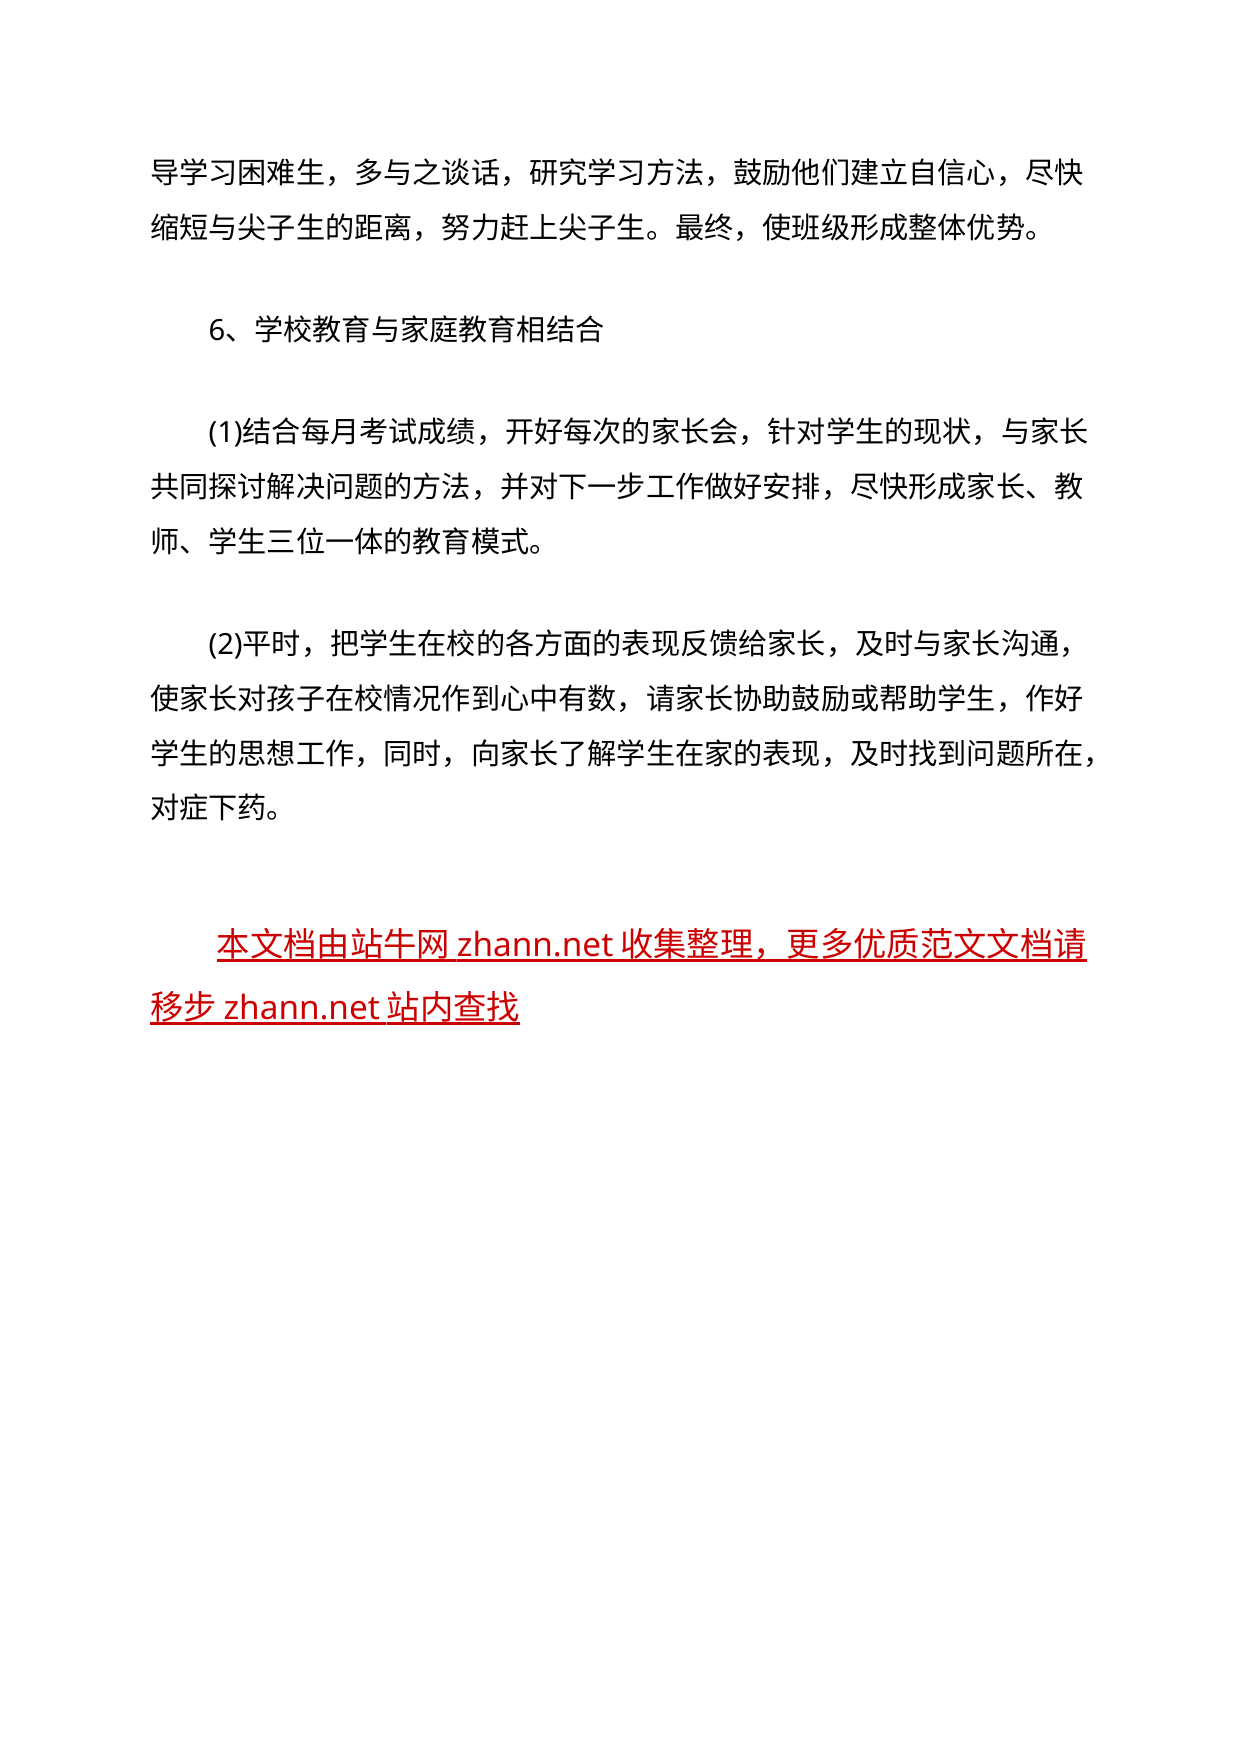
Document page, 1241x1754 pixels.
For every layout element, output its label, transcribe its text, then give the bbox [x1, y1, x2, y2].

text 本文档由站牛网zhann.net收集整理，更多优质范文文档请移步zhann.net站内查找 [150, 918, 1090, 1029]
text (2)平时，把学生在校的各方面的表现反馈给家长，及时与家长沟通，使家长对孩子在校情况作到心中有数，请家长协助鼓励或帮助学生，作好学生的思想工作，同时，向家长了解学生在家的表现，及时找到问题所在，对症下药。 [150, 620, 1090, 827]
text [150, 150, 1090, 247]
text (1)结合每月考试成绩，开好每次的家长会，针对学生的现状，与家长共同探讨解决问题的方法，并对下一步工作做好安排，尽快形成家长、教师、学生三位一体的教育模式。 [150, 409, 1090, 561]
text 6、学校教育与家庭教育相结合 [150, 307, 1090, 349]
